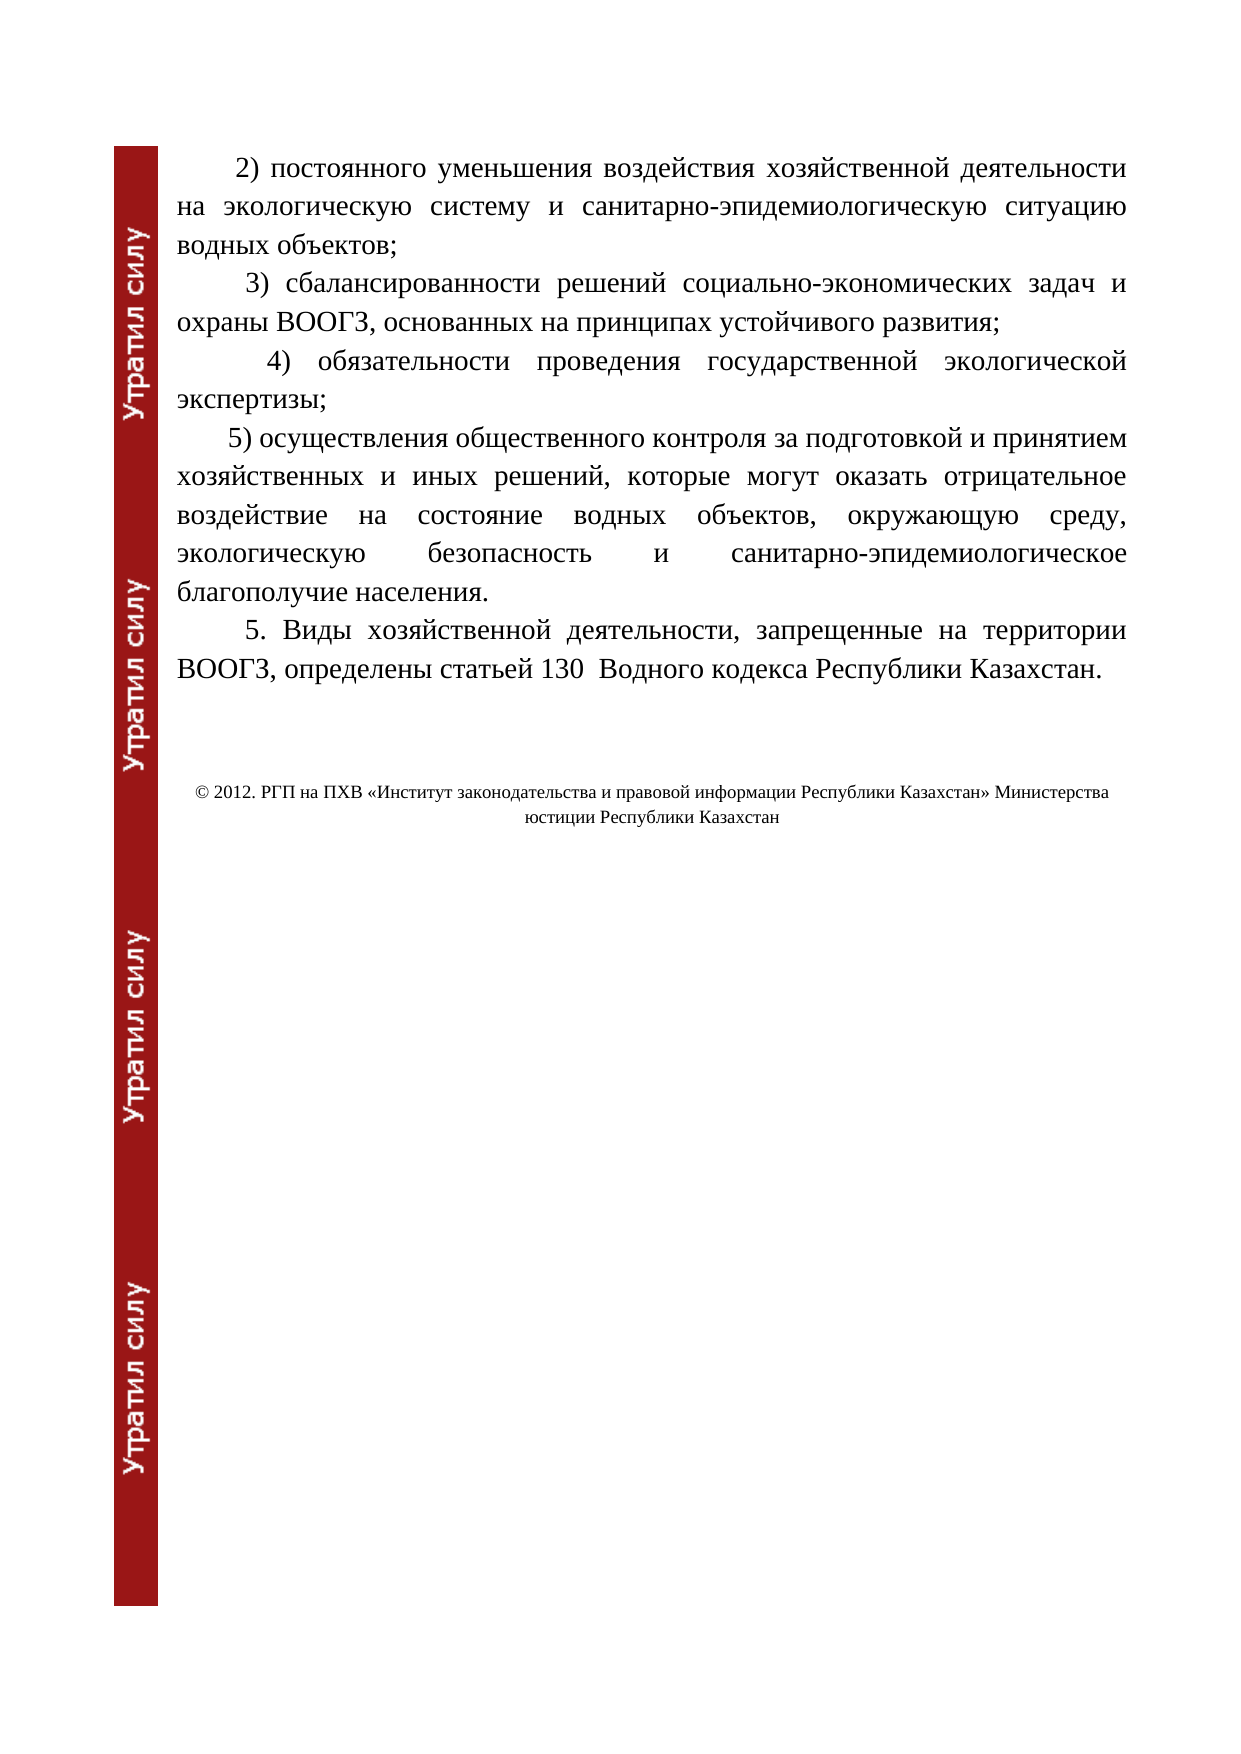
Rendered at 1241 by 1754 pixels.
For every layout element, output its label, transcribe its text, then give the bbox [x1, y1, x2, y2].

picture [114, 828, 158, 1606]
text 4) обязательности проведения государственной экологической экспертизы; [112, 343, 1128, 415]
picture [114, 338, 158, 343]
text 5. Виды хозяйственной деятельности, запрещенные на территории ВООГЗ, определены статьей 130 Водного кодекса Республики Казахстан. [112, 612, 1128, 684]
picture [114, 146, 158, 150]
text 5) осуществления общественного контроля за подготовкой и принятием хозяйственных и иных решений, которые могут оказать отрицательное воздействие на состояние водных объектов, окружающую среду, экологическую безопасность и санитарно-эпидемиологическое благополучие населения. [112, 420, 1128, 607]
text 2) постоянного уменьшения воздействия хозяйственной деятельности на экологическую систему и санитарно-эпидемиологическую ситуацию водных объектов; [112, 150, 1128, 261]
picture [114, 261, 158, 266]
picture [114, 607, 158, 612]
picture [114, 415, 158, 420]
picture [114, 684, 158, 781]
text 3) сбалансированности решений социально-экономических задач и охраны ВООГЗ, основанных на принципах устойчивого развития; [112, 266, 1128, 338]
text © 2012. РГП на ПХВ «Институт законодательства и правовой информации Республики Казахстан» Министерства юстиции Республики Казахстан [112, 781, 1128, 828]
